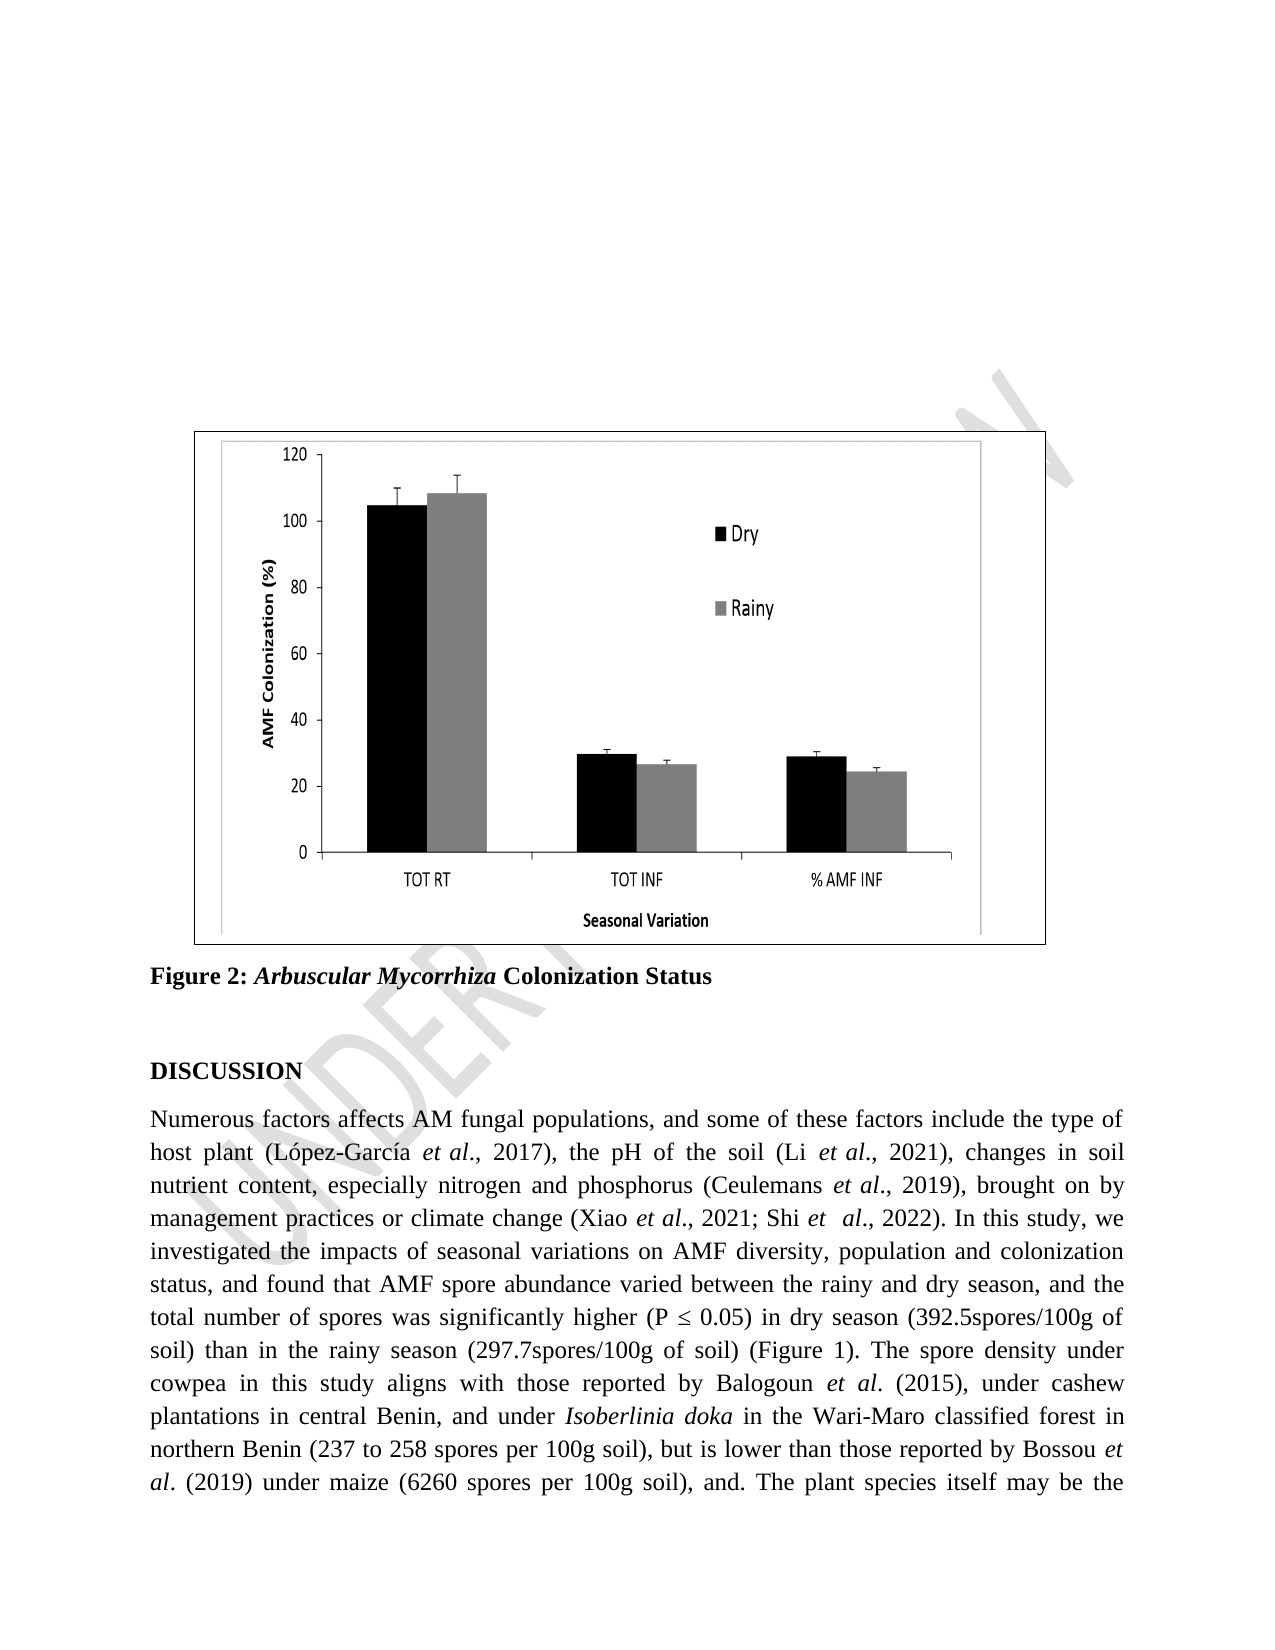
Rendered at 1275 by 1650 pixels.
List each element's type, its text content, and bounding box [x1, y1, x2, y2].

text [150, 1104, 1125, 1496]
picture [209, 439, 1029, 935]
text Figure 2: Arbuscular Mycorrhiza Colonization Status [150, 961, 1125, 990]
text DISCUSSION [150, 1056, 1125, 1085]
